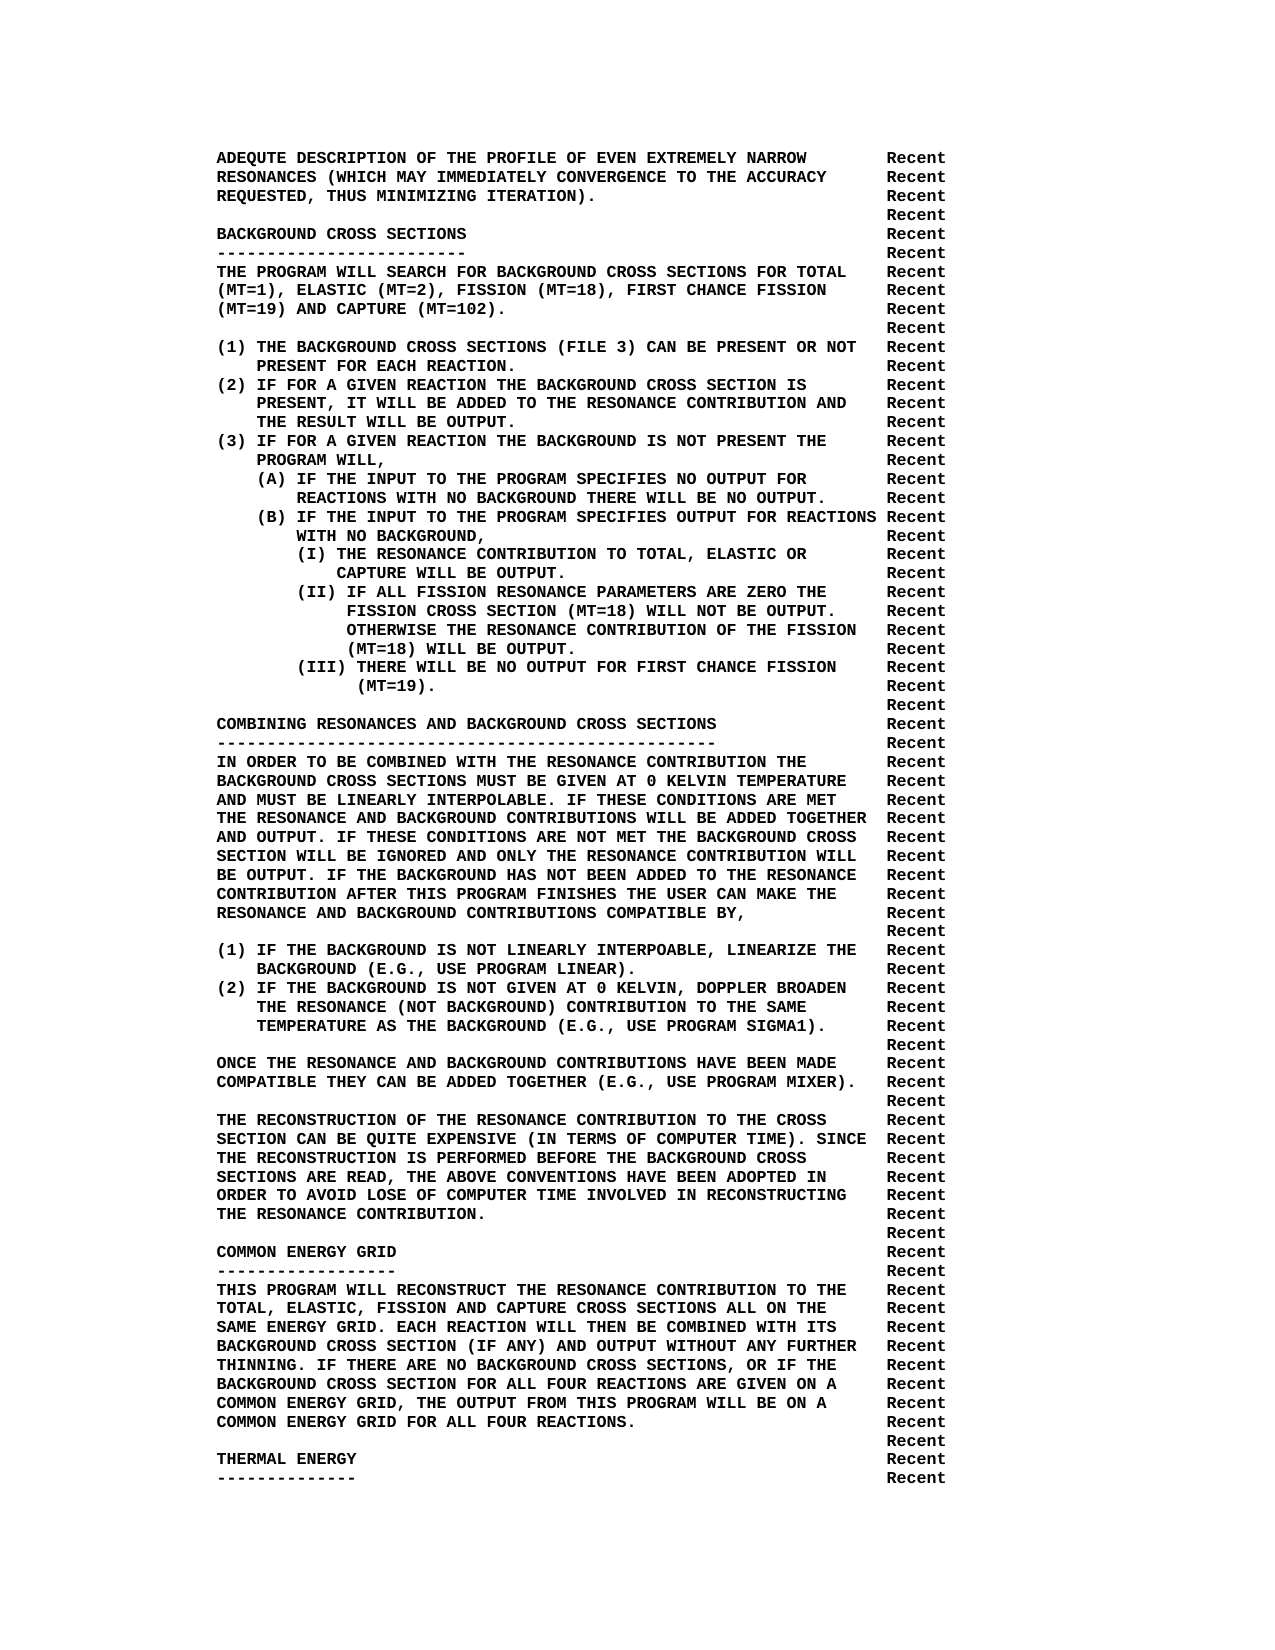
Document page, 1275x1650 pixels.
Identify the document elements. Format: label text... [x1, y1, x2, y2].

text ADEQUTE DESCRIPTION OF THE PROFILE OF EVEN EXTREMELY NARROW Recent [156, 150, 1118, 169]
text BACKGROUND (E.G., USE PROGRAM LINEAR). Recent [156, 961, 1118, 979]
text (B) IF THE INPUT TO THE PROGRAM SPECIFIES OUTPUT FOR REACTIONS Recent [156, 508, 1118, 527]
text THE RESONANCE CONTRIBUTION. Recent [156, 1206, 1118, 1225]
text COMMON ENERGY GRID FOR ALL FOUR REACTIONS. Recent [156, 1413, 1118, 1432]
text SECTION CAN BE QUITE EXPENSIVE (IN TERMS OF COMPUTER TIME). SINCE Recent [156, 1130, 1118, 1149]
text FISSION CROSS SECTION (MT=18) WILL NOT BE OUTPUT. Recent [156, 602, 1118, 621]
text THE RECONSTRUCTION IS PERFORMED BEFORE THE BACKGROUND CROSS Recent [156, 1149, 1118, 1168]
text (MT=19). Recent [156, 678, 1118, 697]
text PROGRAM WILL, Recent [156, 452, 1118, 471]
text SECTIONS ARE READ, THE ABOVE CONVENTIONS HAVE BEEN ADOPTED IN Recent [156, 1168, 1118, 1187]
text (1) IF THE BACKGROUND IS NOT LINEARLY INTERPOABLE, LINEARIZE THE Recent [156, 942, 1118, 961]
text CONTRIBUTION AFTER THIS PROGRAM FINISHES THE USER CAN MAKE THE Recent [156, 885, 1118, 904]
text BACKGROUND CROSS SECTIONS Recent [156, 225, 1118, 244]
text Recent [156, 207, 1118, 225]
text BACKGROUND CROSS SECTION FOR ALL FOUR REACTIONS ARE GIVEN ON A Recent [156, 1376, 1118, 1394]
text ------------------------- Recent [156, 244, 1118, 263]
text -------------- Recent [156, 1470, 1118, 1489]
text Recent [156, 923, 1118, 942]
text Recent [156, 1225, 1118, 1243]
text (MT=1), ELASTIC (MT=2), FISSION (MT=18), FIRST CHANCE FISSION Recent [156, 282, 1118, 301]
text ------------------ Recent [156, 1262, 1118, 1281]
text (A) IF THE INPUT TO THE PROGRAM SPECIFIES NO OUTPUT FOR Recent [156, 471, 1118, 489]
text THE RESULT WILL BE OUTPUT. Recent [156, 414, 1118, 433]
text ONCE THE RESONANCE AND BACKGROUND CONTRIBUTIONS HAVE BEEN MADE Recent [156, 1055, 1118, 1074]
text PRESENT, IT WILL BE ADDED TO THE RESONANCE CONTRIBUTION AND Recent [156, 395, 1118, 414]
text COMMON ENERGY GRID Recent [156, 1243, 1118, 1262]
text Recent [156, 1093, 1118, 1112]
text Recent [156, 1432, 1118, 1451]
text Recent [156, 320, 1118, 338]
text (MT=18) WILL BE OUTPUT. Recent [156, 640, 1118, 659]
text Recent [156, 697, 1118, 716]
text (2) IF FOR A GIVEN REACTION THE BACKGROUND CROSS SECTION IS Recent [156, 376, 1118, 395]
text (MT=19) AND CAPTURE (MT=102). Recent [156, 301, 1118, 320]
text BACKGROUND CROSS SECTIONS MUST BE GIVEN AT 0 KELVIN TEMPERATURE Recent [156, 772, 1118, 791]
text COMPATIBLE THEY CAN BE ADDED TOGETHER (E.G., USE PROGRAM MIXER). Recent [156, 1074, 1118, 1093]
text BACKGROUND CROSS SECTION (IF ANY) AND OUTPUT WITHOUT ANY FURTHER Recent [156, 1338, 1118, 1357]
text RESONANCE AND BACKGROUND CONTRIBUTIONS COMPATIBLE BY, Recent [156, 904, 1118, 923]
text RESONANCES (WHICH MAY IMMEDIATELY CONVERGENCE TO THE ACCURACY Recent [156, 169, 1118, 188]
text ORDER TO AVOID LOSE OF COMPUTER TIME INVOLVED IN RECONSTRUCTING Recent [156, 1187, 1118, 1206]
text (II) IF ALL FISSION RESONANCE PARAMETERS ARE ZERO THE Recent [156, 584, 1118, 602]
text (2) IF THE BACKGROUND IS NOT GIVEN AT 0 KELVIN, DOPPLER BROADEN Recent [156, 979, 1118, 998]
text PRESENT FOR EACH REACTION. Recent [156, 357, 1118, 376]
text REQUESTED, THUS MINIMIZING ITERATION). Recent [156, 188, 1118, 207]
text CAPTURE WILL BE OUTPUT. Recent [156, 565, 1118, 584]
text THE RECONSTRUCTION OF THE RESONANCE CONTRIBUTION TO THE CROSS Recent [156, 1112, 1118, 1130]
text (1) THE BACKGROUND CROSS SECTIONS (FILE 3) CAN BE PRESENT OR NOT Recent [156, 338, 1118, 357]
text Recent [156, 1036, 1118, 1055]
text THERMAL ENERGY Recent [156, 1451, 1118, 1470]
text THINNING. IF THERE ARE NO BACKGROUND CROSS SECTIONS, OR IF THE Recent [156, 1357, 1118, 1376]
text WITH NO BACKGROUND, Recent [156, 527, 1118, 546]
text (III) THERE WILL BE NO OUTPUT FOR FIRST CHANCE FISSION Recent [156, 659, 1118, 678]
text TEMPERATURE AS THE BACKGROUND (E.G., USE PROGRAM SIGMA1). Recent [156, 1017, 1118, 1036]
text TOTAL, ELASTIC, FISSION AND CAPTURE CROSS SECTIONS ALL ON THE Recent [156, 1300, 1118, 1319]
text THE PROGRAM WILL SEARCH FOR BACKGROUND CROSS SECTIONS FOR TOTAL Recent [156, 263, 1118, 282]
text (I) THE RESONANCE CONTRIBUTION TO TOTAL, ELASTIC OR Recent [156, 546, 1118, 565]
text BE OUTPUT. IF THE BACKGROUND HAS NOT BEEN ADDED TO THE RESONANCE Recent [156, 866, 1118, 885]
text SAME ENERGY GRID. EACH REACTION WILL THEN BE COMBINED WITH ITS Recent [156, 1319, 1118, 1338]
text THE RESONANCE (NOT BACKGROUND) CONTRIBUTION TO THE SAME Recent [156, 998, 1118, 1017]
text REACTIONS WITH NO BACKGROUND THERE WILL BE NO OUTPUT. Recent [156, 489, 1118, 508]
text OTHERWISE THE RESONANCE CONTRIBUTION OF THE FISSION Recent [156, 621, 1118, 640]
text THIS PROGRAM WILL RECONSTRUCT THE RESONANCE CONTRIBUTION TO THE Recent [156, 1281, 1118, 1300]
text AND MUST BE LINEARLY INTERPOLABLE. IF THESE CONDITIONS ARE MET Recent [156, 791, 1118, 810]
text IN ORDER TO BE COMBINED WITH THE RESONANCE CONTRIBUTION THE Recent [156, 753, 1118, 772]
text (3) IF FOR A GIVEN REACTION THE BACKGROUND IS NOT PRESENT THE Recent [156, 433, 1118, 452]
text COMMON ENERGY GRID, THE OUTPUT FROM THIS PROGRAM WILL BE ON A Recent [156, 1394, 1118, 1413]
text THE RESONANCE AND BACKGROUND CONTRIBUTIONS WILL BE ADDED TOGETHER Recent [156, 810, 1118, 829]
text COMBINING RESONANCES AND BACKGROUND CROSS SECTIONS Recent [156, 716, 1118, 734]
text -------------------------------------------------- Recent [156, 734, 1118, 753]
text SECTION WILL BE IGNORED AND ONLY THE RESONANCE CONTRIBUTION WILL Recent [156, 848, 1118, 866]
text AND OUTPUT. IF THESE CONDITIONS ARE NOT MET THE BACKGROUND CROSS Recent [156, 829, 1118, 848]
